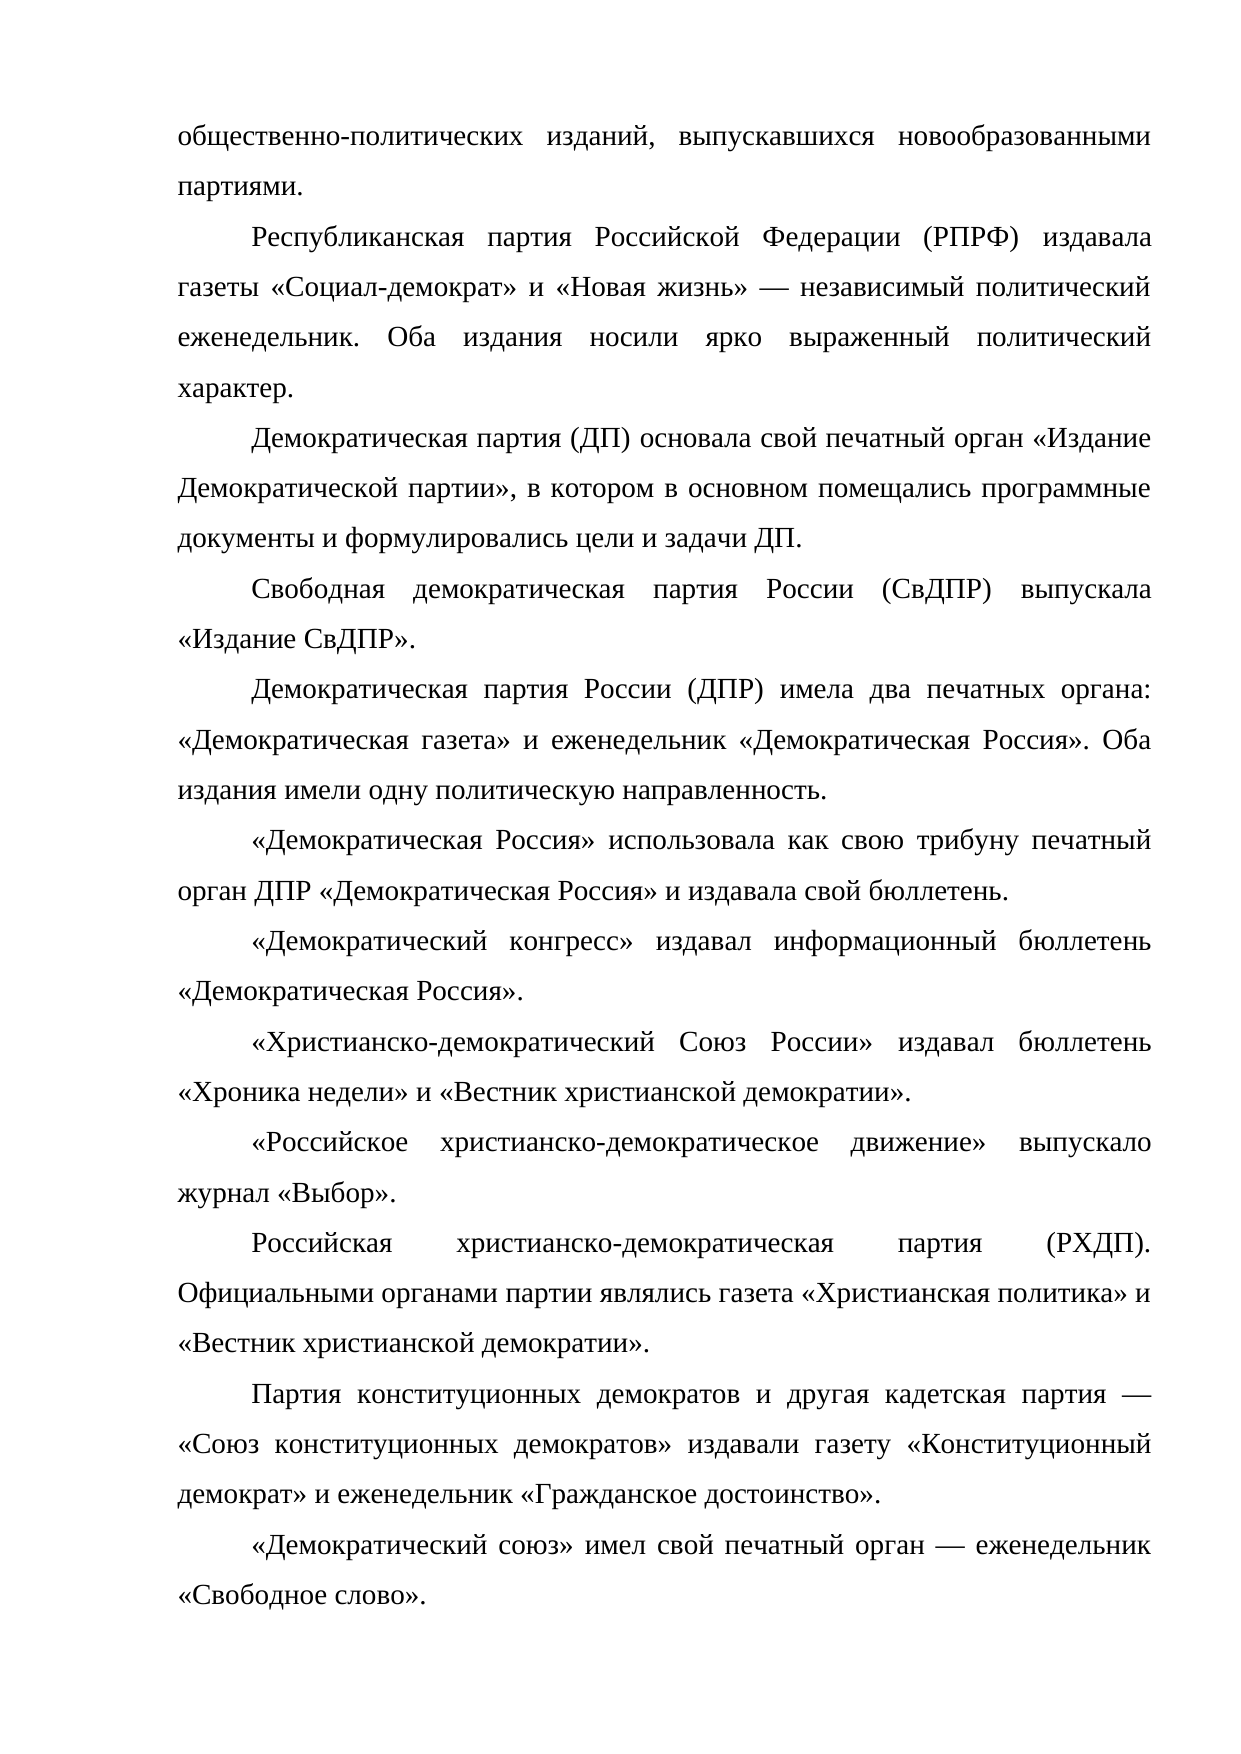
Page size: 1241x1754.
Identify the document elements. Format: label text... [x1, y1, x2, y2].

text Российская христианско-демократическая партия (РХДП). Официальными органами партии являлись газета «Христианская политика» и «Вестник христианской демократии». [177, 1225, 1152, 1359]
text Республиканская партия Российской Федерации (РПРФ) издавала газеты «Социал-демократ» и «Новая жизнь» — независимый политический еженедельник. Оба издания носили ярко выраженный политический характер. [177, 219, 1152, 403]
text Свободная демократическая партия России (СвДПР) выпускала «Издание СвДПР». [177, 571, 1152, 655]
text «Христианско-демократический Союз России» издавал бюллетень «Хроника недели» и «Вестник христианской демократии». [177, 1024, 1152, 1108]
text Партия конституционных демократов и другая кадетская партия — «Союз конституционных демократов» издавали газету «Конституционный демократ» и еженедельник «Гражданское достоинство». [177, 1376, 1152, 1510]
text «Демократическая Россия» использовала как свою трибуну печатный орган ДПР «Демократическая Россия» и издавала свой бюллетень. [177, 822, 1152, 906]
text «Демократический союз» имел свой печатный орган — еженедельник «Свободное слово». [177, 1527, 1152, 1611]
text Демократическая партия (ДП) основала свой печатный орган «Издание Демократической партии», в котором в основном помещались программные документы и формулировались цели и задачи ДП. [177, 420, 1152, 554]
text «Демократический конгресс» издавал информационный бюллетень «Демократическая Россия». [177, 923, 1152, 1007]
text Демократическая партия России (ДПР) имела два печатных органа: «Демократическая газета» и еженедельник «Демократическая Россия». Оба издания имели одну политическую направленность. [177, 672, 1152, 806]
text «Российское христианско-демократическое движение» выпускало журнал «Выбор». [177, 1124, 1152, 1208]
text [177, 118, 1152, 202]
